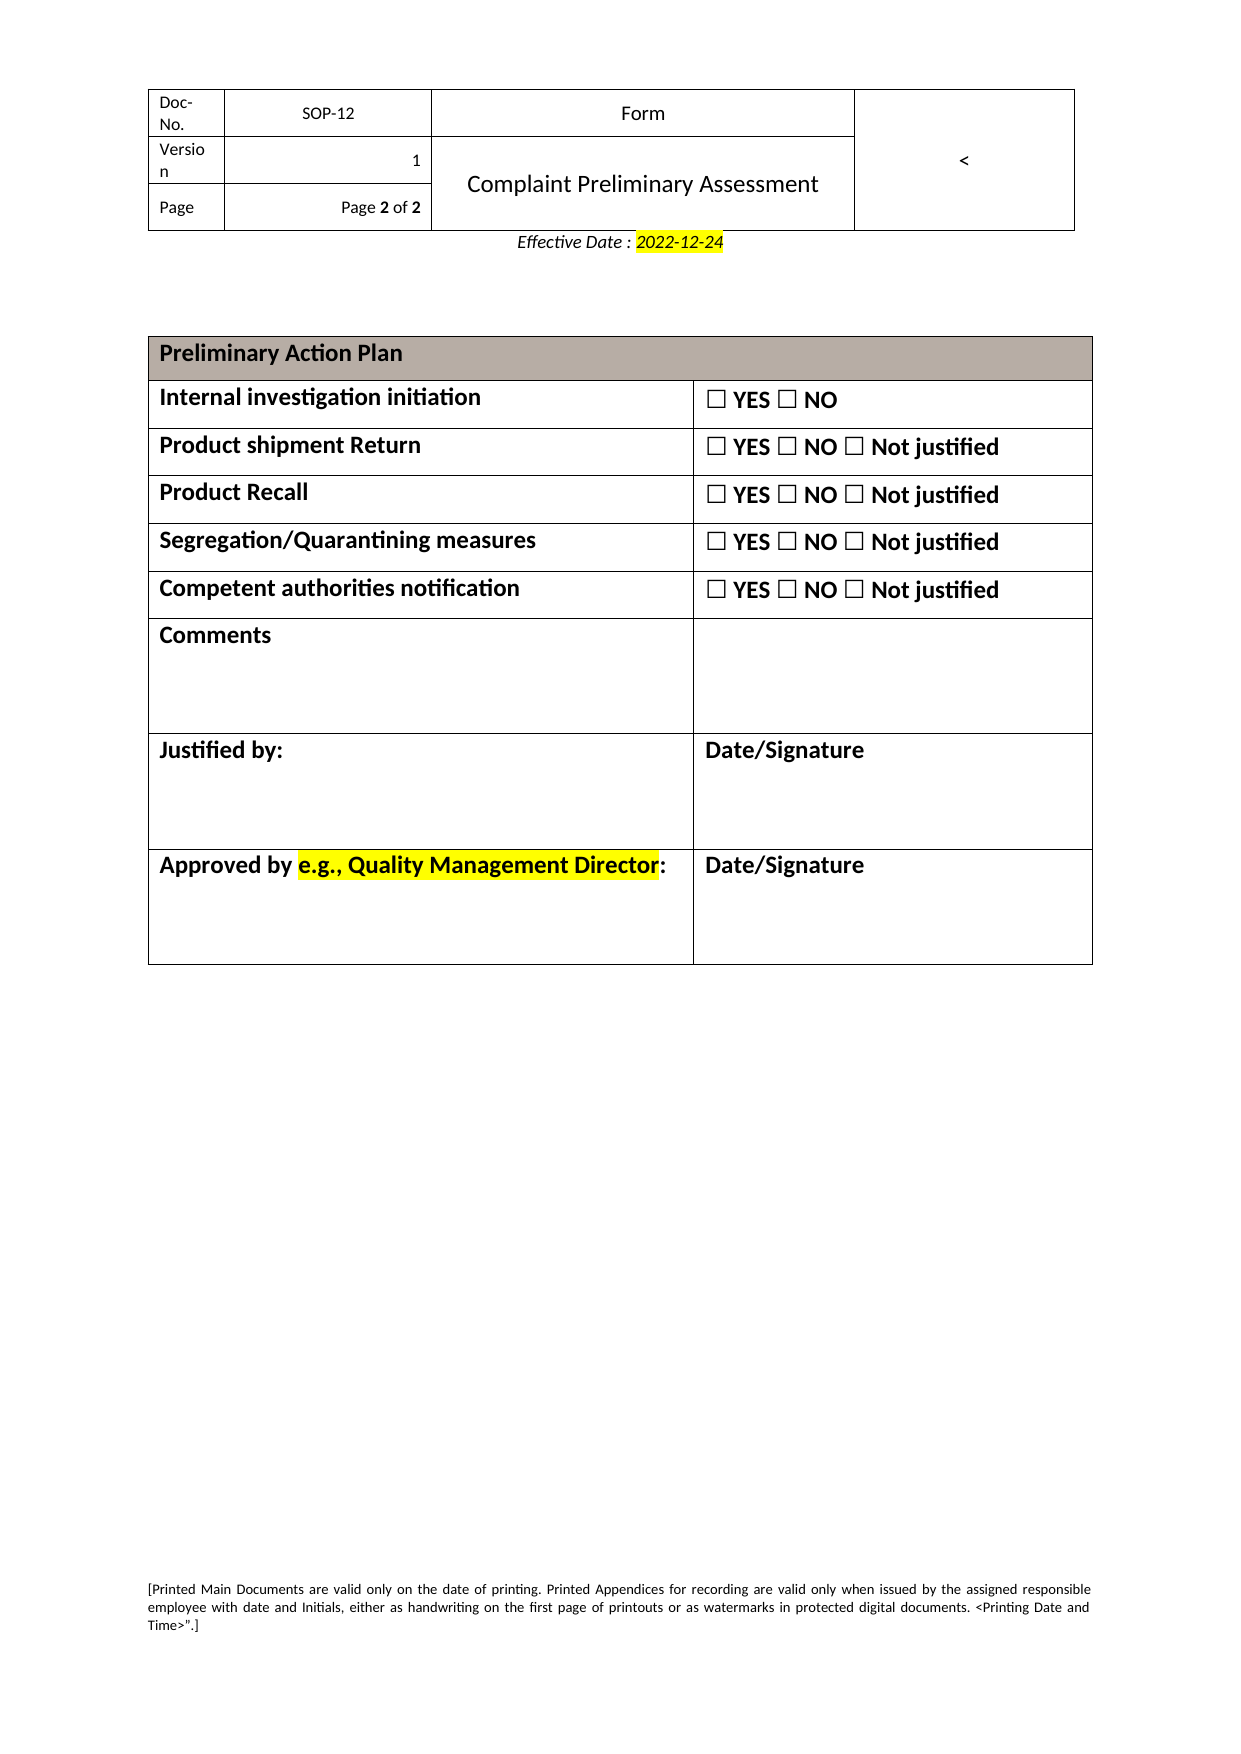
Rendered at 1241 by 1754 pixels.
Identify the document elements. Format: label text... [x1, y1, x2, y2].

table_cell Competent authorities notification [149, 572, 693, 618]
table_cell YES NO Not justified [694, 572, 1092, 618]
table_cell Approved by e.g., Quality Management Director: [149, 850, 693, 963]
table_cell Date/Signature [694, 850, 1092, 963]
table_cell YES NO Not justified [694, 524, 1092, 571]
table_cell Justified by: [149, 734, 693, 848]
table_cell Segregation/Quarantining measures [149, 524, 693, 571]
table_cell YES NO Not justified [694, 476, 1092, 523]
table_cell Date/Signature [694, 734, 1092, 848]
table_cell [694, 619, 1092, 733]
table_cell Comments [149, 619, 693, 733]
table_cell Product Recall [149, 476, 693, 523]
table_cell YES NO Not justified [694, 429, 1092, 475]
table_cell Internal investigation initiation [149, 381, 693, 428]
table_cell Product shipment Return [149, 429, 693, 475]
table_header Preliminary Action Plan [149, 337, 1092, 380]
table_cell YES NO [694, 381, 1092, 428]
